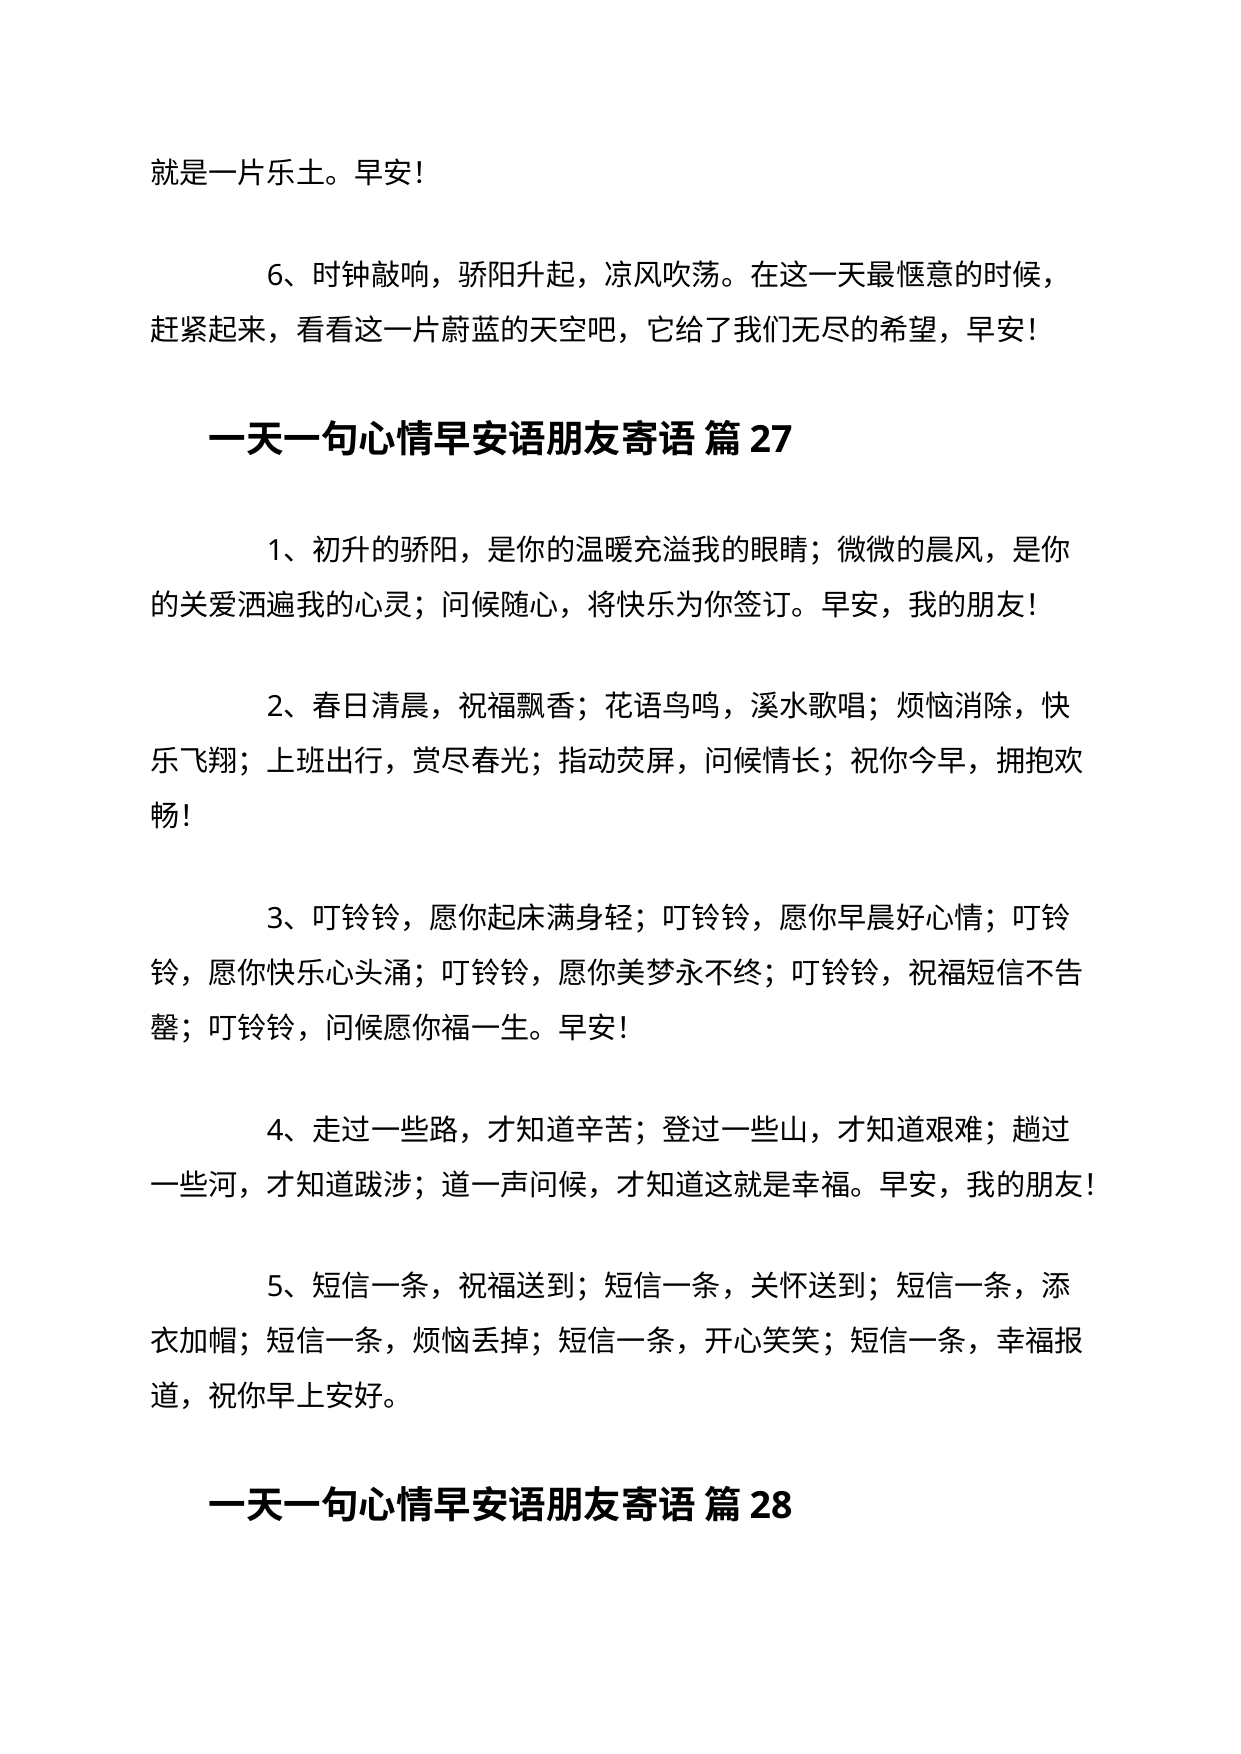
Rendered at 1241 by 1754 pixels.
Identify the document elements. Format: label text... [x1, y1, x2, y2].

text 4、走过一些路，才知道辛苦；登过一些山，才知道艰难；趟过一些河，才知道跋涉；道一声问候，才知道这就是幸福。早安，我的朋友！ [150, 1106, 1090, 1203]
text 一天一句心情早安语朋友寄语 篇27 [150, 408, 1090, 463]
text 5、短信一条，祝福送到；短信一条，关怀送到；短信一条，添衣加帽；短信一条，烦恼丢掉；短信一条，开心笑笑；短信一条，幸福报道，祝你早上安好。 [150, 1263, 1090, 1415]
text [150, 150, 1090, 192]
text 2、春日清晨，祝福飘香；花语鸟鸣，溪水歌唱；烦恼消除，快乐飞翔；上班出行，赏尽春光；指动荧屏，问候情长；祝你今早，拥抱欢畅！ [150, 683, 1090, 835]
text 一天一句心情早安语朋友寄语 篇28 [150, 1475, 1090, 1529]
text 6、时钟敲响，骄阳升起，凉风吹荡。在这一天最惬意的时候，赶紧起来，看看这一片蔚蓝的天空吧，它给了我们无尽的希望，早安！ [150, 252, 1090, 349]
text 1、初升的骄阳，是你的温暖充溢我的眼睛；微微的晨风，是你的关爱洒遍我的心灵；问候随心，将快乐为你签订。早安，我的朋友！ [150, 526, 1090, 623]
text 3、叮铃铃，愿你起床满身轻；叮铃铃，愿你早晨好心情；叮铃铃，愿你快乐心头涌；叮铃铃，愿你美梦永不终；叮铃铃，祝福短信不告罄；叮铃铃，问候愿你福一生。早安！ [150, 894, 1090, 1047]
